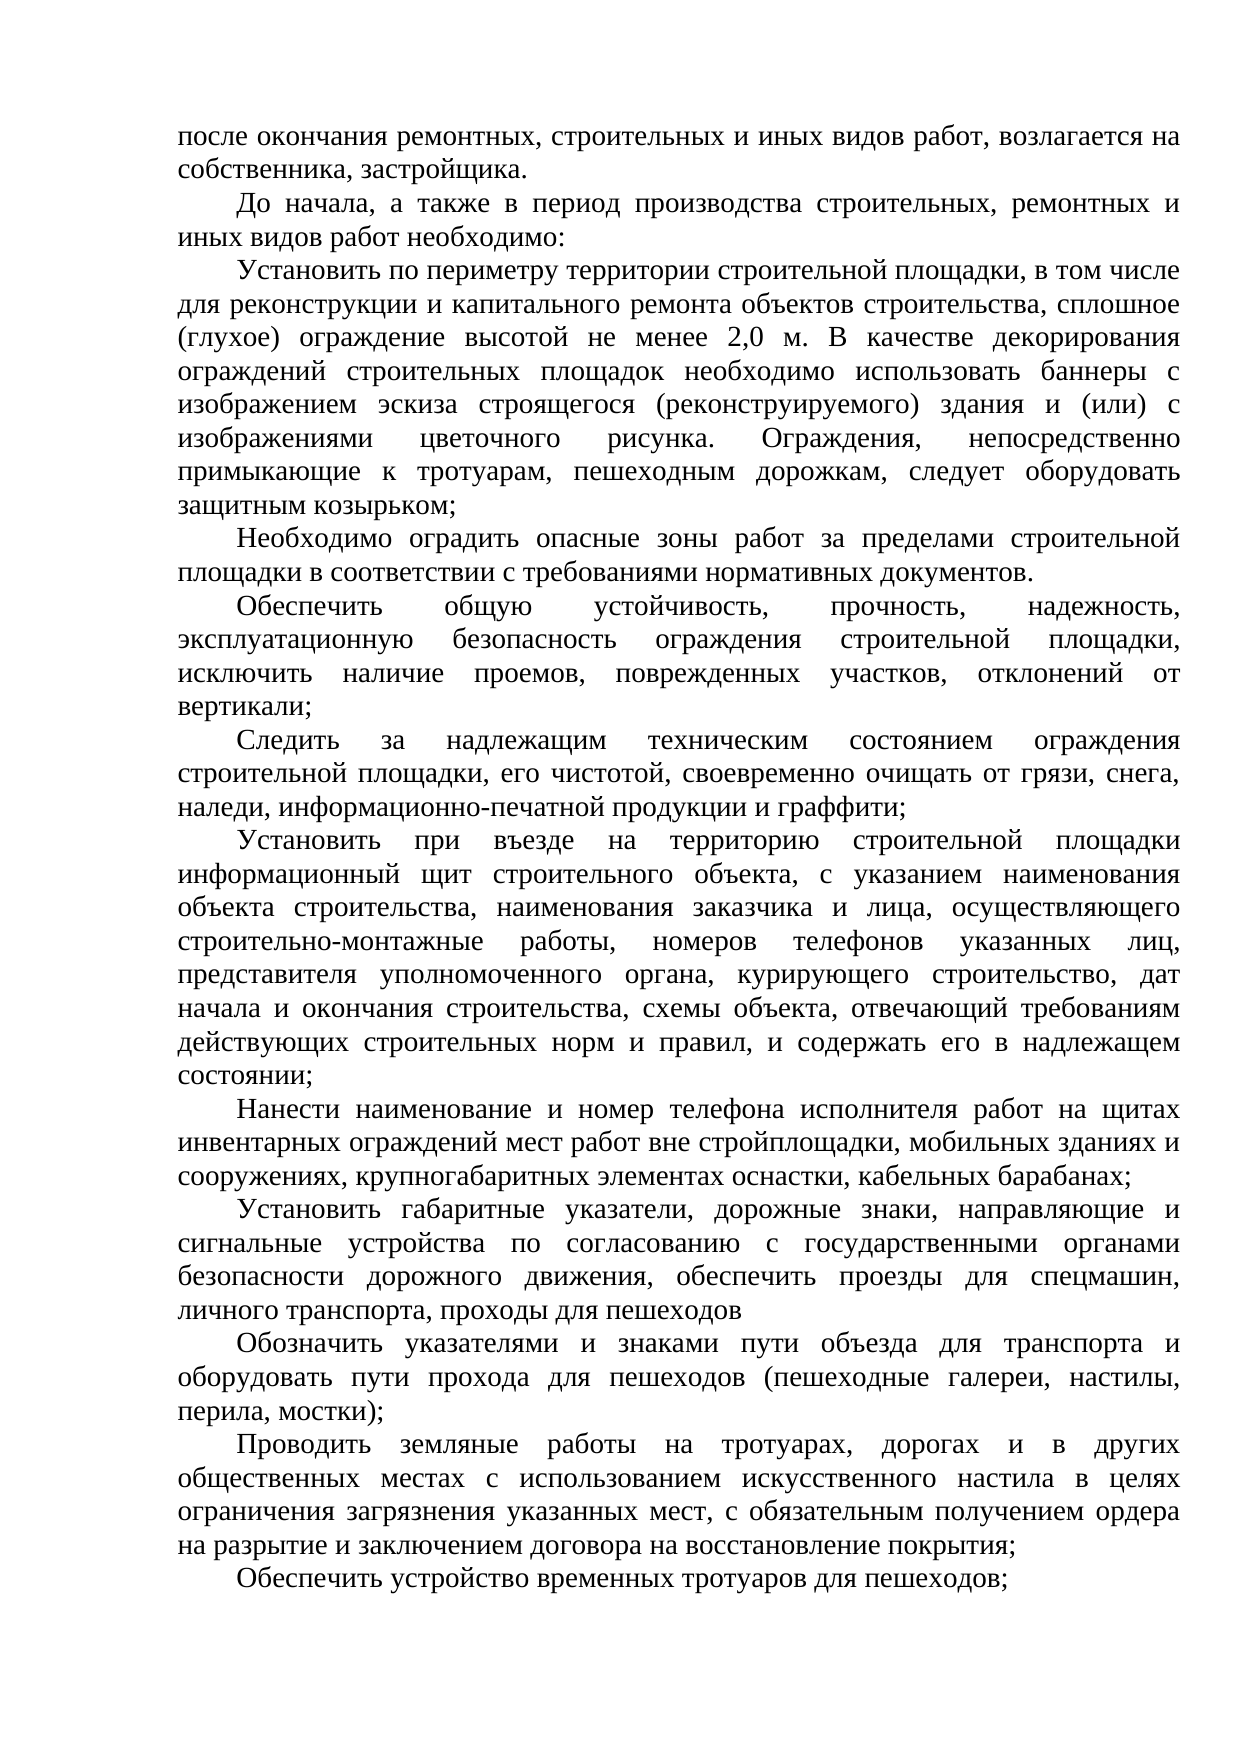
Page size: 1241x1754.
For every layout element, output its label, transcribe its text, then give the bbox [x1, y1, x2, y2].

text Установить габаритные указатели, дорожные знаки, направляющие и сигнальные устройства по согласованию с государственными органами безопасности дорожного движения, обеспечить проезды для спецмашин, личного транспорта, проходы для пешеходов [177, 1191, 1181, 1326]
text Обеспечить общую устойчивость, прочность, надежность, эксплуатационную безопасность ограждения строительной площадки, исключить наличие проемов, поврежденных участков, отклонений от вертикали; [177, 588, 1181, 722]
text Проводить земляные работы на тротуарах, дорогах и в других общественных местах с использованием искусственного настила в целях ограничения загрязнения указанных мест, с обязательным получением ордера на разрытие и заключением договора на восстановление покрытия; [177, 1426, 1181, 1560]
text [177, 118, 1181, 185]
text Установить при въезде на территорию строительной площадки информационный щит строительного объекта, с указанием наименования объекта строительства, наименования заказчика и лица, осуществляющего строительно-монтажные работы, номеров телефонов указанных лиц, представителя уполномоченного органа, курирующего строительство, дат начала и окончания строительства, схемы объекта, отвечающий требованиям действующих строительных норм и правил, и содержать его в надлежащем состоянии; [177, 822, 1181, 1091]
text Установить по периметру территории строительной площадки, в том числе для реконструкции и капитального ремонта объектов строительства, сплошное (глухое) ограждение высотой не менее 2,0 м. В качестве декорирования ограждений строительных площадок необходимо использовать баннеры с изображением эскиза строящегося (реконструируемого) здания и (или) с изображениями цветочного рисунка. Ограждения, непосредственно примыкающие к тротуарам, пешеходным дорожкам, следует оборудовать защитным козырьком; [177, 252, 1181, 521]
text До начала, а также в период производства строительных, ремонтных и иных видов работ необходимо: [177, 185, 1181, 252]
text Нанести наименование и номер телефона исполнителя работ на щитах инвентарных ограждений мест работ вне стройплощадки, мобильных зданиях и сооружениях, крупногабаритных элементах оснастки, кабельных барабанах; [177, 1091, 1181, 1191]
text Следить за надлежащим техническим состоянием ограждения строительной площадки, его чистотой, своевременно очищать от грязи, снега, наледи, информационно-печатной продукции и граффити; [177, 722, 1181, 822]
text Необходимо оградить опасные зоны работ за пределами строительной площадки в соответствии с требованиями нормативных документов. [177, 521, 1181, 588]
text Обеспечить устройство временных тротуаров для пешеходов; [177, 1560, 1181, 1594]
text Обозначить указателями и знаками пути объезда для транспорта и оборудовать пути прохода для пешеходов (пешеходные галереи, настилы, перила, мостки); [177, 1326, 1181, 1426]
